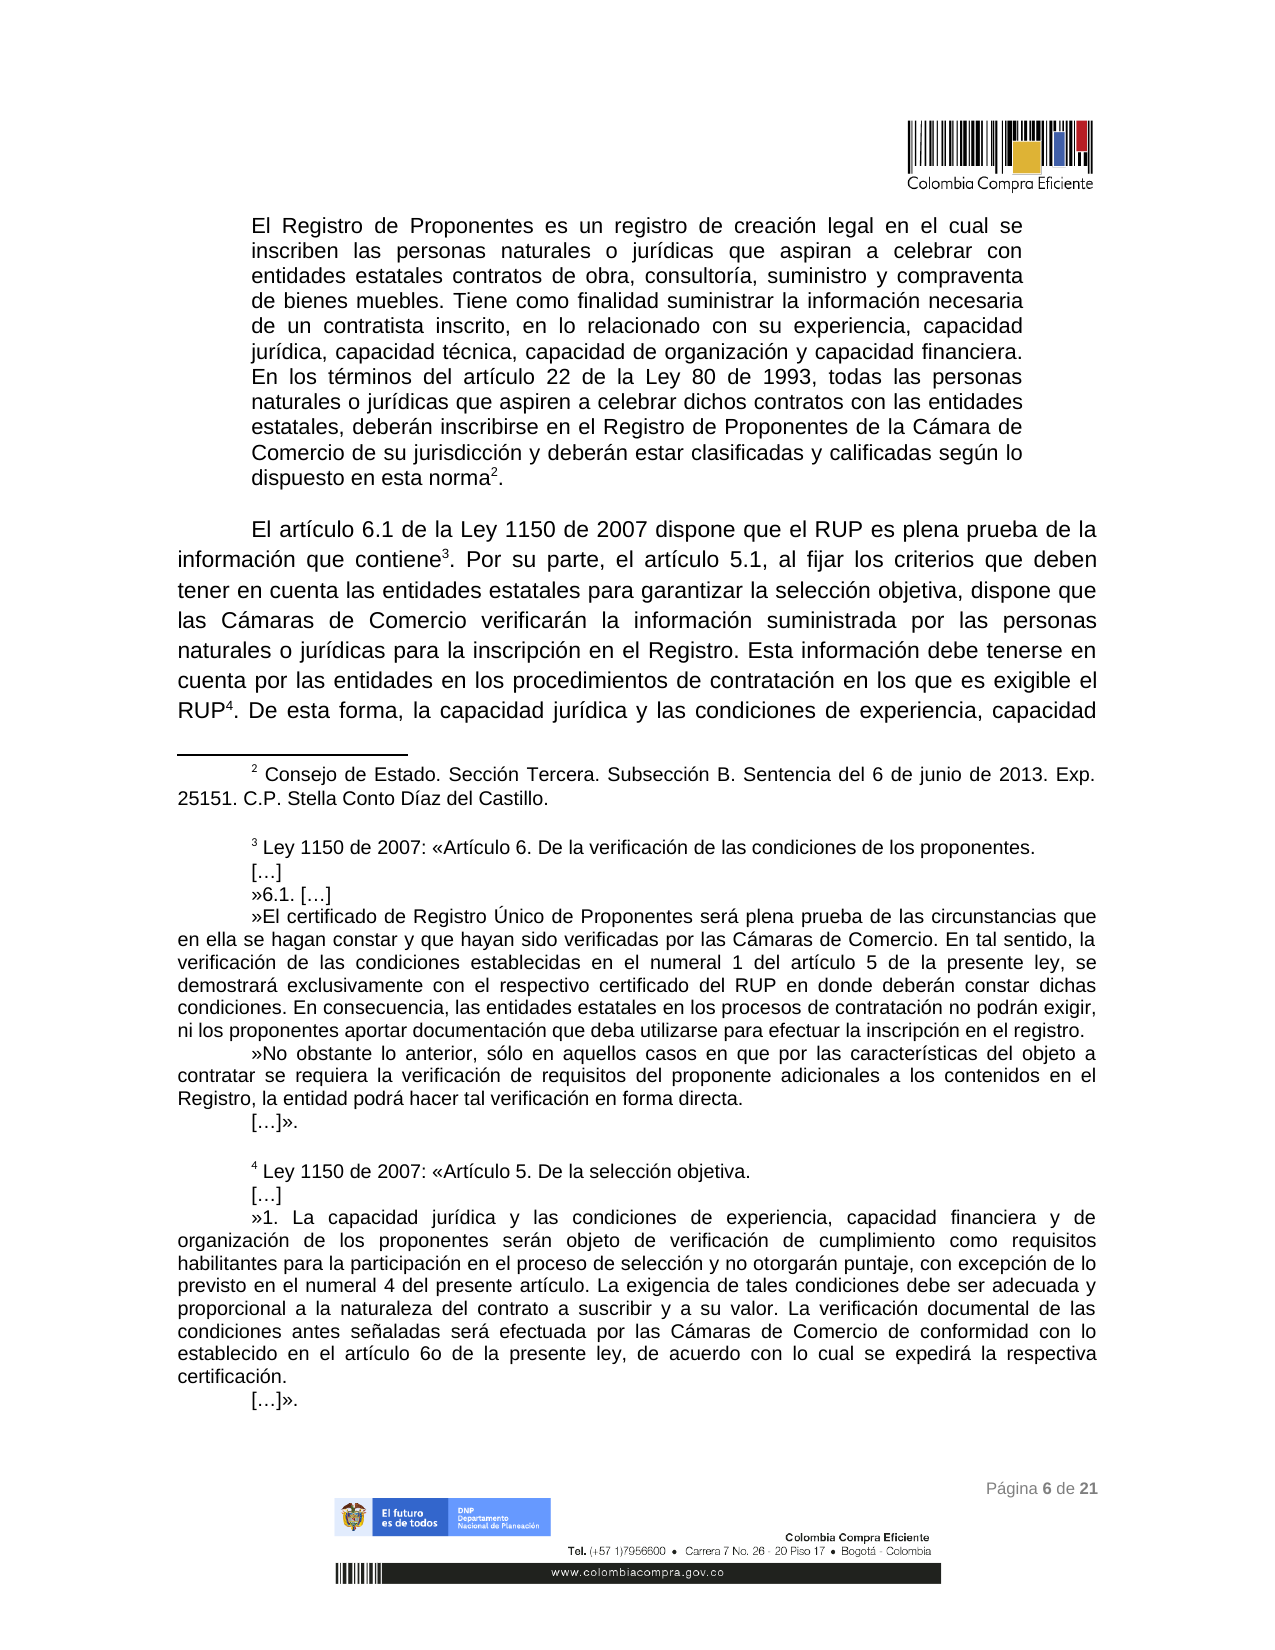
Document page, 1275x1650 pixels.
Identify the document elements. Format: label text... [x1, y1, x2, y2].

picture [334, 1498, 942, 1584]
text El Registro de Proponentes es un registro de creación legal en el cual se inscriben las personas naturales o jurídicas que aspiran a celebrar con entidades estatales contratos de obra, consultoría, suministro y compraventa de bienes muebles. Tiene como finalidad suministrar la información necesaria de un contratista inscrito, en lo relacionado con su experiencia, capacidad jurídica, capacidad técnica, capacidad de organización y capacidad financiera. En los términos del artículo 22 de la Ley 80 de 1993, todas las personas naturales o jurídicas que aspiren a celebrar dichos contratos con las entidades estatales, deberán inscribirse en el Registro de Proponentes de la Cámara de Comercio de su jurisdicción y deberán estar clasificadas y calificadas según lo dispuesto en esta norma. [251, 213, 1024, 490]
text El artículo 6.1 de la Ley 1150 de 2007 dispone que el RUP es plena prueba de la información que contiene. Por su parte, el artículo 5.1, al fijar los criterios que deben tener en cuenta las entidades estatales para garantizar la selección objetiva, dispone que las Cámaras de Comercio verificarán la información suministrada por las personas naturales o jurídicas para la inscripción en el Registro. Esta información debe tenerse en cuenta por las entidades en los procedimientos de contratación en los que es exigible el RUP. De esta forma, la capacidad jurídica y las condiciones de experiencia, capacidad financiera y de organización de los proponentes deberán ser verificadas exclusivamente a través del RUP, pues de acuerdo con lo expuesto, este documento es plena prueba de la información financiera, de experiencia y de capacidad acreditada por la persona natural o jurídica. [177, 516, 1098, 724]
picture [899, 114, 1099, 196]
